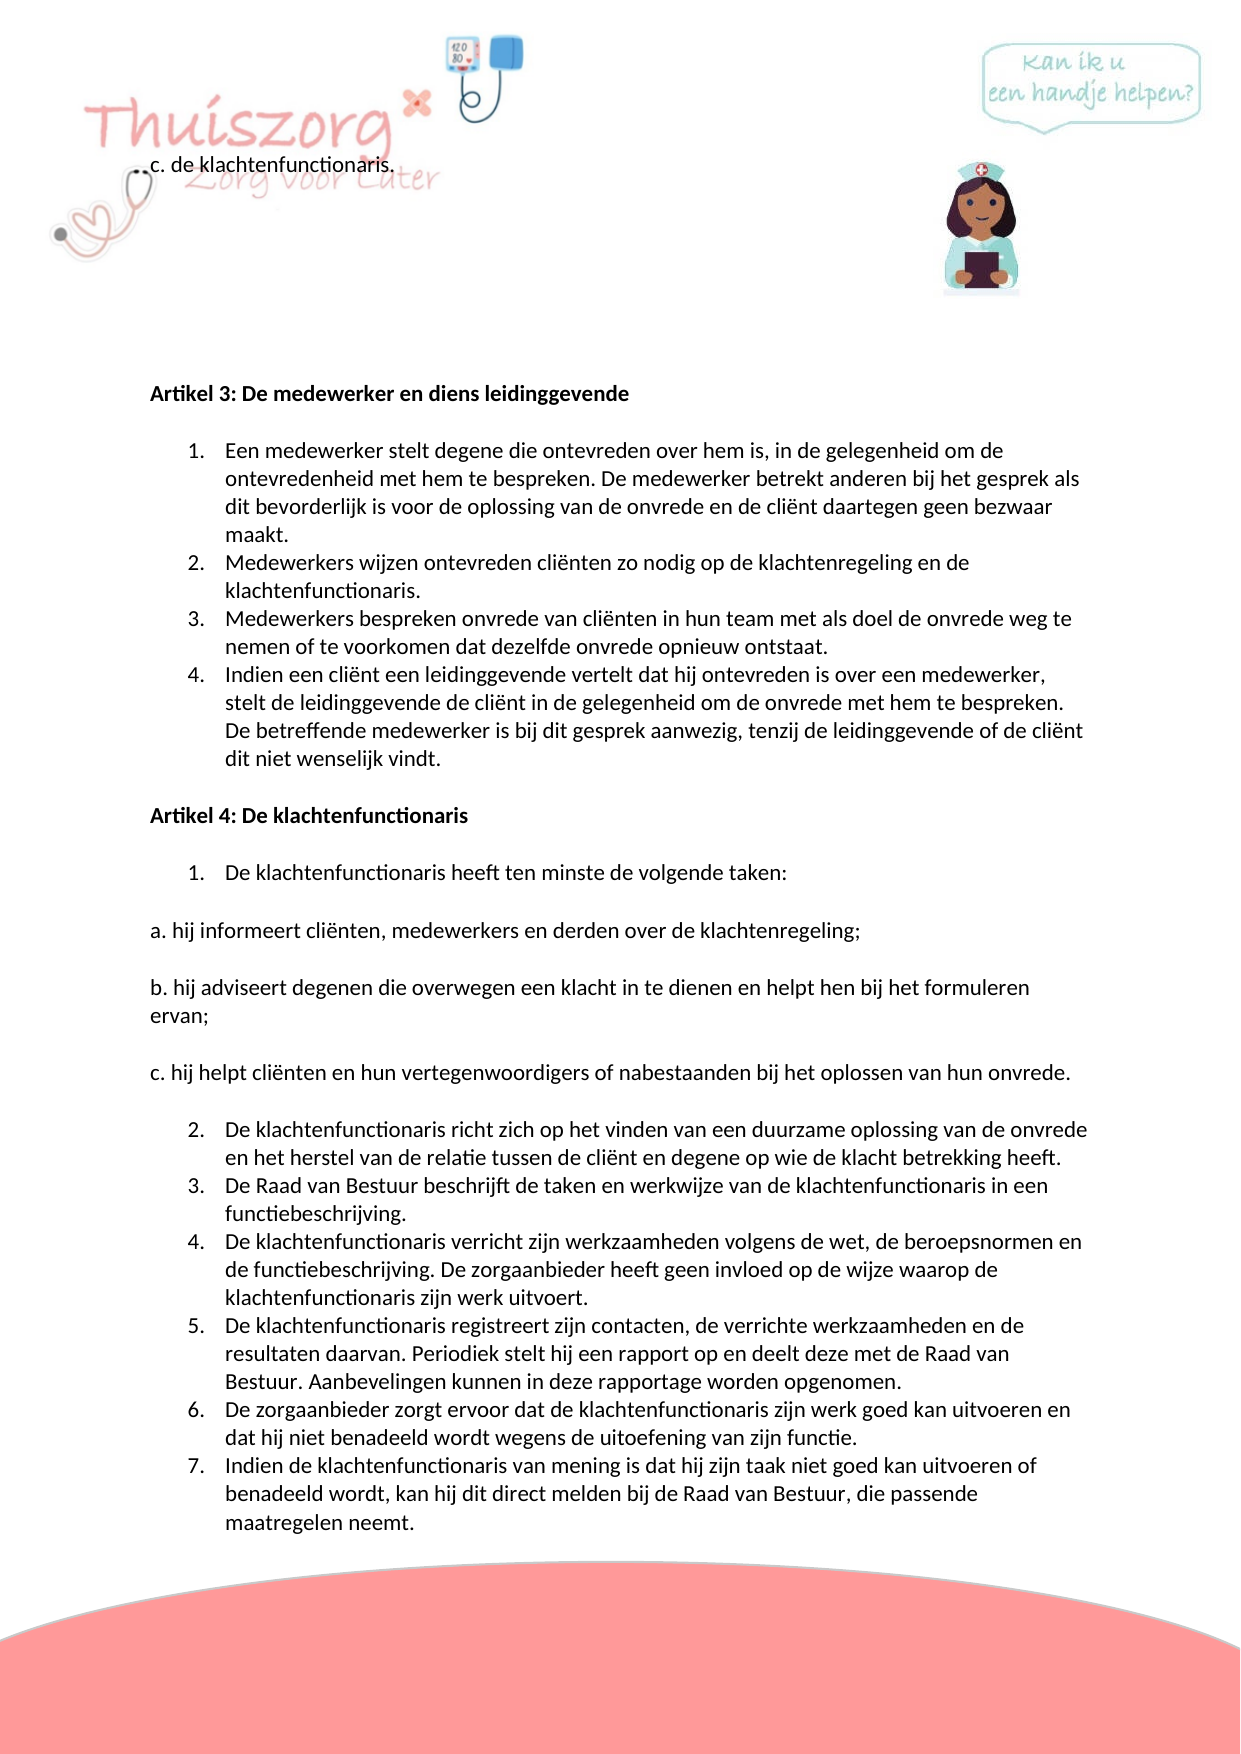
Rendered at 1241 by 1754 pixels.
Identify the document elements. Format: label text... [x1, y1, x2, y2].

picture [45, 25, 539, 281]
list Indien een cliënt een leidinggevende vertelt dat hij ontevreden is over een medewerker, stelt de leidinggevende de cliënt in de gelegenheid om de onvrede met hem te bespreken. De betreffende medewerker is bij dit gesprek aanwezig, tenzij de leidinggevende of de cliënt dit niet wenselijk vindt. [187, 660, 1090, 772]
list De Raad van Bestuur beschrijft de taken en werkwijze van de klachtenfunctionaris in een functiebeschrijving. [187, 1171, 1090, 1227]
list De klachtenfunctionaris heeft ten minste de volgende taken: [187, 858, 1090, 887]
picture [932, 33, 1222, 299]
list De klachtenfunctionaris richt zich op het vinden van een duurzame oplossing van de onvrede en het herstel van de relatie tussen de cliënt en degene op wie de klacht betrekking heeft. [187, 1115, 1090, 1171]
list Indien de klachtenfunctionaris van mening is dat hij zijn taak niet goed kan uitvoeren of benadeeld wordt, kan hij dit direct melden bij de Raad van Bestuur, die passende maatregelen neemt. [187, 1452, 1090, 1536]
text a. hij informeert cliënten, medewerkers en derden over de klachtenregeling; [150, 916, 1090, 944]
text Artikel 3: De medewerker en diens leidinggevende [150, 379, 1090, 407]
text Artikel 4: De klachtenfunctionaris [150, 801, 1090, 829]
list Medewerkers wijzen ontevreden cliënten zo nodig op de klachtenregeling en de klachtenfunctionaris. [187, 548, 1090, 604]
text c. de klachtenfunctionaris. [150, 150, 1090, 178]
list Een medewerker stelt degene die ontevreden over hem is, in de gelegenheid om de ontevredenheid met hem te bespreken. De medewerker betrekt anderen bij het gesprek als dit bevorderlijk is voor de oplossing van de onvrede en de cliënt daartegen geen bezwaar maakt. [187, 436, 1090, 548]
text b. hij adviseert degenen die overwegen een klacht in te dienen en helpt hen bij het formuleren ervan; [150, 973, 1090, 1029]
list De klachtenfunctionaris verricht zijn werkzaamheden volgens de wet, de beroepsnormen en de functiebeschrijving. De zorgaanbieder heeft geen invloed op de wijze waarop de klachtenfunctionaris zijn werk uitvoert. [187, 1227, 1090, 1311]
list De klachtenfunctionaris registreert zijn contacten, de verrichte werkzaamheden en de resultaten daarvan. Periodiek stelt hij een rapport op en deelt deze met de Raad van Bestuur. Aanbevelingen kunnen in deze rapportage worden opgenomen. [187, 1311, 1090, 1396]
list De zorgaanbieder zorgt ervoor dat de klachtenfunctionaris zijn werk goed kan uitvoeren en dat hij niet benadeeld wordt wegens de uitoefening van zijn functie. [187, 1396, 1090, 1452]
list Medewerkers bespreken onvrede van cliënten in hun team met als doel de onvrede weg te nemen of te voorkomen dat dezelfde onvrede opnieuw ontstaat. [187, 604, 1090, 660]
text c. hij helpt cliënten en hun vertegenwoordigers of nabestaanden bij het oplossen van hun onvrede. [150, 1058, 1090, 1086]
